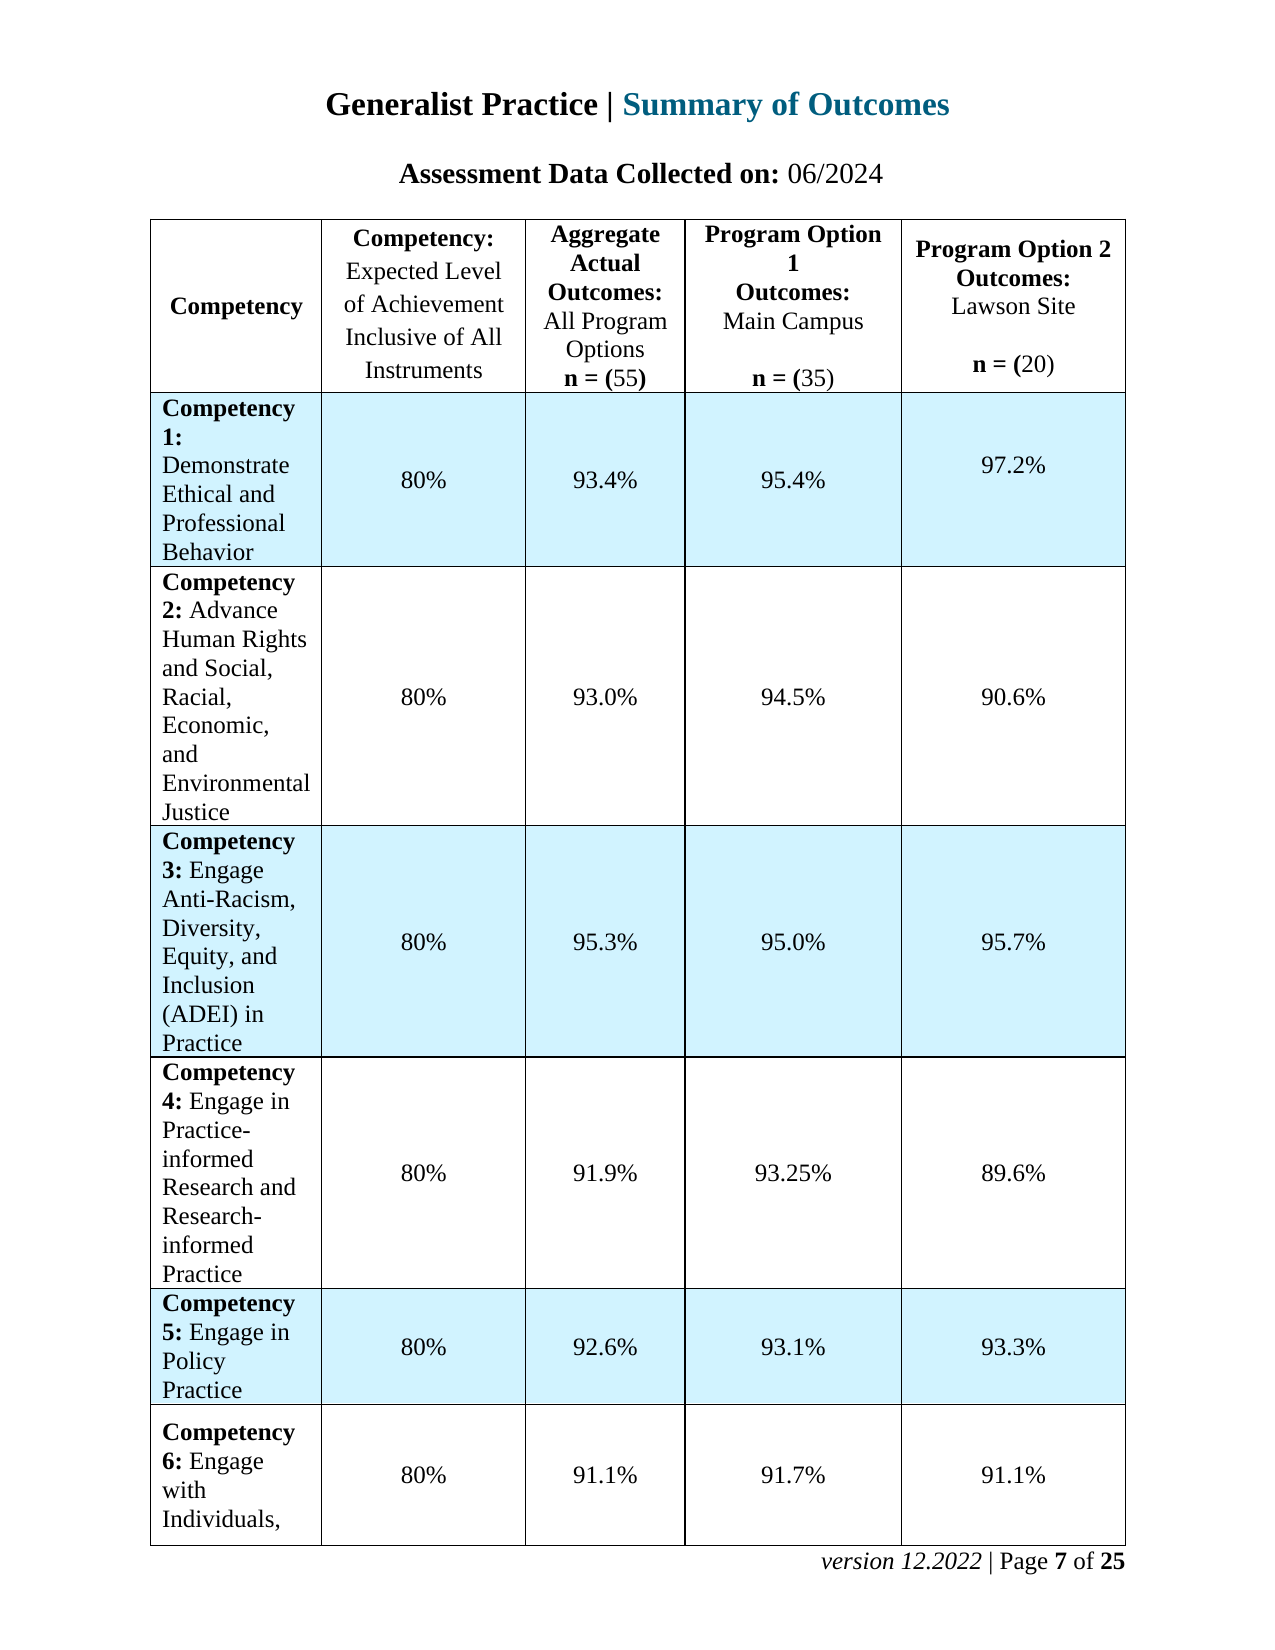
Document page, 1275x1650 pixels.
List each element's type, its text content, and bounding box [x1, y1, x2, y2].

table_cell 89.6% [902, 1058, 1125, 1287]
table_cell Competency 6: Engage with Individuals, Families, Groups, Organizations, and Communities [151, 1405, 321, 1545]
table_cell 92.6% [526, 1289, 684, 1403]
table_header Program Option 1 Outcomes: Main Campus n = (35) [686, 220, 901, 392]
text Generalist Practice | Summary of Outcomes [150, 84, 1125, 123]
table_cell 93.4% [526, 393, 684, 566]
table_cell 91.9% [526, 1058, 684, 1287]
table_cell 93.0% [526, 567, 684, 825]
table_cell 93.25% [686, 1058, 901, 1287]
table_cell 91.1% [526, 1405, 684, 1545]
table_cell 95.7% [902, 826, 1125, 1056]
table_cell 80% [322, 1405, 525, 1545]
table_cell 80% [322, 1289, 525, 1403]
table_cell 90.6% [902, 567, 1125, 825]
table_header Aggregate Actual Outcomes: All Program Options n = (55) [526, 220, 684, 392]
table_cell Competency 3: Engage Anti-Racism, Diversity, Equity, and Inclusion (ADEI) in Practice [151, 826, 321, 1056]
table_cell 80% [322, 1058, 525, 1287]
table_cell 94.5% [686, 567, 901, 825]
table_cell Competency 1: Demonstrate Ethical and Professional Behavior [151, 393, 321, 566]
table_header Competency: Expected Level of Achievement Inclusive of All Instruments [322, 220, 525, 392]
table_header Competency [151, 220, 321, 392]
table_cell 91.1% [902, 1405, 1125, 1545]
table_cell Competency 5: Engage in Policy Practice [151, 1289, 321, 1403]
text Assessment Data Collected on: 06/2024 [150, 123, 1125, 190]
table_header Program Option 2 Outcomes: Lawson Site n = (20) [902, 220, 1125, 392]
table_cell 80% [322, 826, 525, 1056]
table_cell Competency 2: Advance Human Rights and Social, Racial, Economic, and Environmental Justice [151, 567, 321, 825]
table_cell 80% [322, 393, 525, 566]
table_cell 91.7% [686, 1405, 901, 1545]
table_cell 80% [322, 567, 525, 825]
table_cell 93.3% [902, 1289, 1125, 1403]
table_cell 93.1% [686, 1289, 901, 1403]
table_cell 95.0% [686, 826, 901, 1056]
table_cell 95.3% [526, 826, 684, 1056]
table_cell 97.2% [902, 393, 1125, 566]
table_cell 95.4% [686, 393, 901, 566]
table_cell Competency 4: Engage in Practice-informed Research and Research-informed Practice [151, 1058, 321, 1287]
